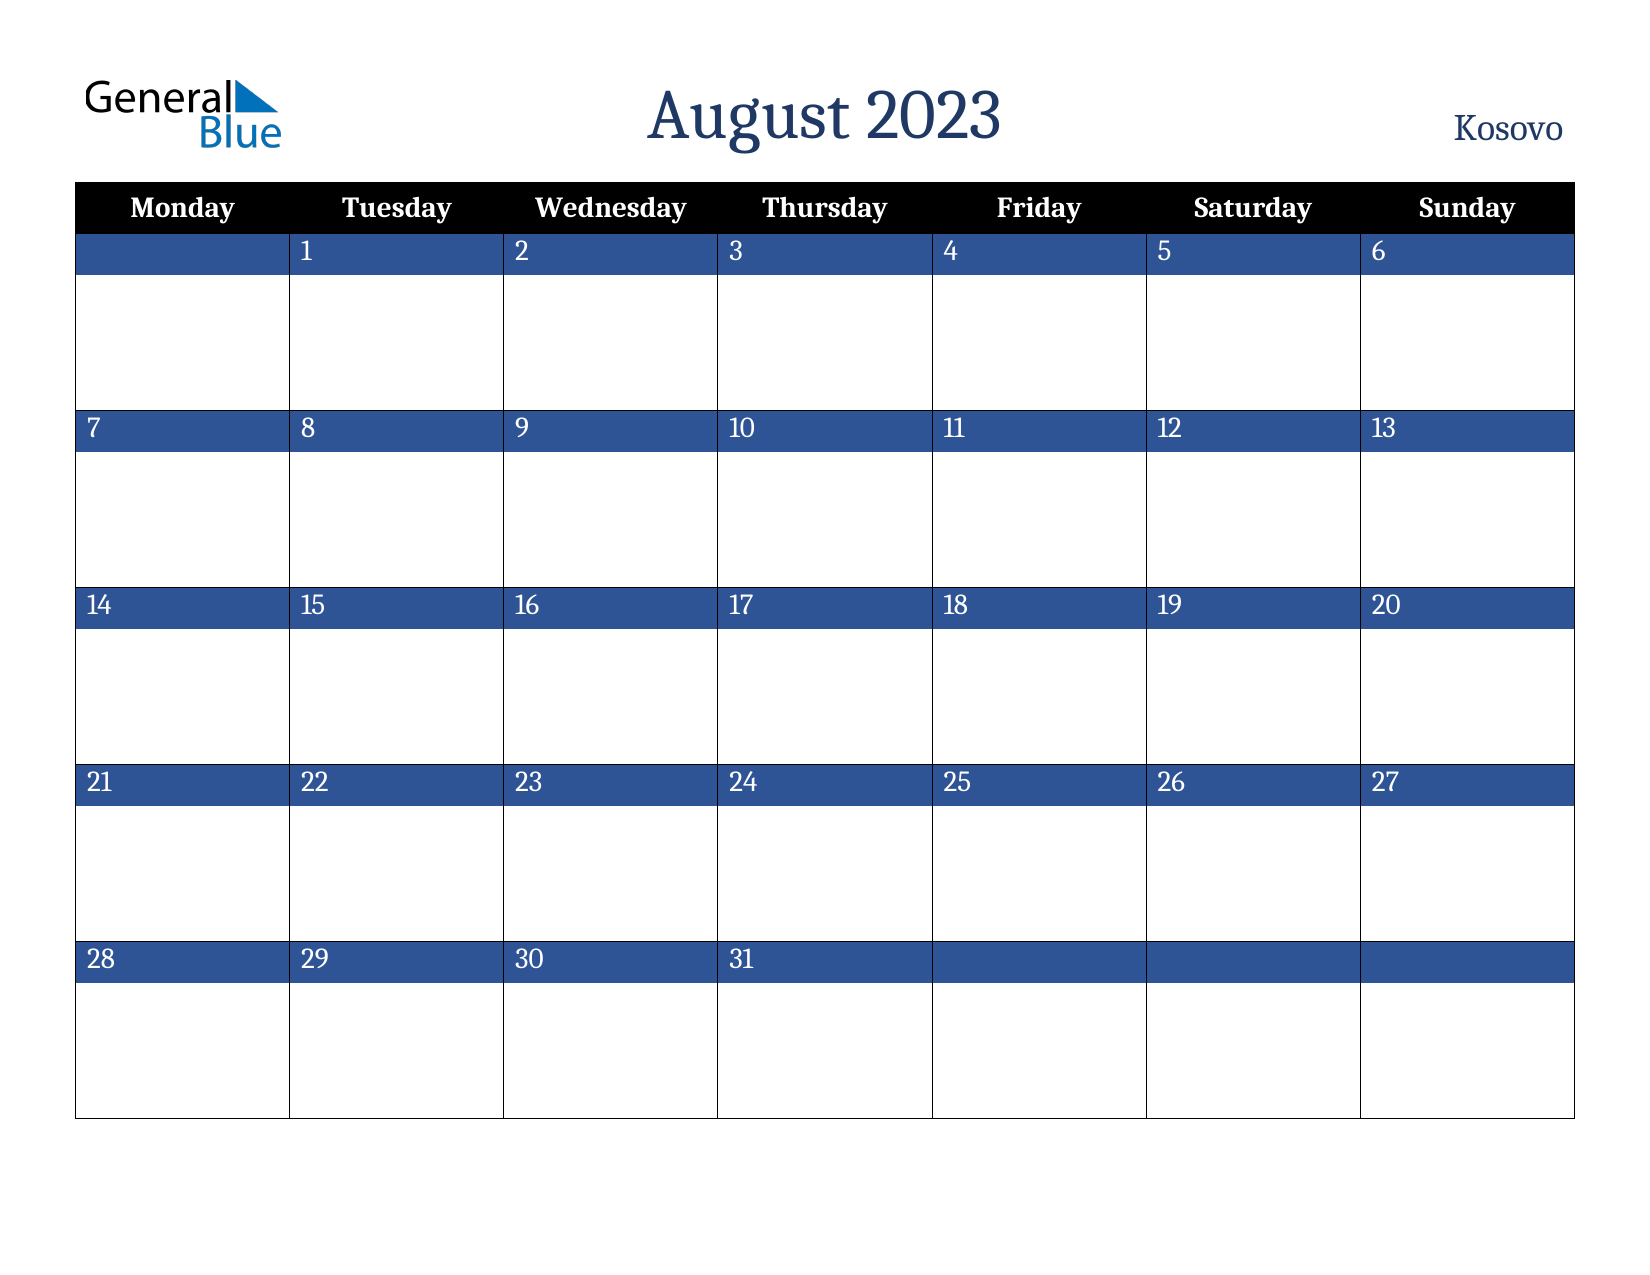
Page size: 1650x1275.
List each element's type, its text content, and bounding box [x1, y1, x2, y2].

table_cell Wednesday [504, 183, 717, 233]
table_cell 25 [933, 765, 1146, 806]
picture [86, 80, 281, 148]
table_cell 29 [290, 942, 503, 983]
table_cell 26 [1147, 765, 1360, 806]
table_cell [290, 275, 503, 410]
table_cell 1 [290, 234, 503, 275]
table_cell [718, 983, 932, 1118]
table_cell 31 [718, 942, 932, 983]
table_cell 20 [1361, 588, 1574, 629]
table_cell [933, 275, 1146, 410]
table_cell 18 [933, 588, 1146, 629]
table_cell [1147, 275, 1360, 410]
table_cell 27 [1361, 765, 1574, 806]
table_cell [718, 629, 932, 764]
table_cell 28 [76, 942, 289, 983]
table_cell [1147, 806, 1360, 941]
table_header [76, 75, 503, 182]
table_cell [1147, 629, 1360, 764]
table_cell 4 [933, 234, 1146, 275]
table_header August 2023 [504, 75, 1146, 182]
table_cell 10 [718, 411, 932, 452]
table_cell [933, 629, 1146, 764]
table_cell 22 [290, 765, 503, 806]
table_cell [504, 983, 717, 1118]
table_cell Saturday [1147, 183, 1360, 233]
table_cell Monday [76, 183, 289, 233]
table_cell [76, 452, 289, 587]
table_cell [1361, 629, 1574, 764]
table_cell [1147, 452, 1360, 587]
table_cell [76, 234, 289, 275]
table_cell 8 [290, 411, 503, 452]
table_cell [1361, 942, 1574, 983]
table_cell 9 [504, 411, 717, 452]
table_cell [504, 452, 717, 587]
table_cell Thursday [718, 183, 932, 233]
table_cell [504, 629, 717, 764]
table_cell 17 [718, 588, 932, 629]
table_cell [1361, 806, 1574, 941]
table_cell Friday [933, 183, 1146, 233]
table_cell 6 [1361, 234, 1574, 275]
table_cell 30 [504, 942, 717, 983]
table_cell 11 [933, 411, 1146, 452]
table_cell 16 [504, 588, 717, 629]
table_cell 13 [1361, 411, 1574, 452]
table_cell 3 [718, 234, 932, 275]
table_cell [1147, 942, 1360, 983]
table_cell 15 [290, 588, 503, 629]
table_cell 24 [718, 765, 932, 806]
table_cell [718, 275, 932, 410]
table_cell 5 [1147, 234, 1360, 275]
table_cell 7 [76, 411, 289, 452]
table_cell [1361, 983, 1574, 1118]
table_cell 19 [1147, 588, 1360, 629]
table_cell [290, 983, 503, 1118]
table_cell 2 [504, 234, 717, 275]
table_cell Tuesday [290, 183, 503, 233]
table_cell [718, 806, 932, 941]
table_cell [76, 806, 289, 941]
table_cell [504, 275, 717, 410]
table_cell [290, 452, 503, 587]
table_cell [76, 275, 289, 410]
table_cell [933, 452, 1146, 587]
table_cell [933, 806, 1146, 941]
table_cell [290, 806, 503, 941]
table_cell 12 [1147, 411, 1360, 452]
table_cell [76, 983, 289, 1118]
table_cell Sunday [1361, 183, 1574, 233]
table_cell [933, 983, 1146, 1118]
table_cell [504, 806, 717, 941]
table_cell [1361, 275, 1574, 410]
table_header Kosovo [1146, 75, 1574, 182]
table_cell [933, 942, 1146, 983]
table_cell [76, 629, 289, 764]
table_cell 14 [76, 588, 289, 629]
table_cell [1147, 983, 1360, 1118]
table_cell [290, 629, 503, 764]
table_cell 21 [76, 765, 289, 806]
table_cell [1361, 452, 1574, 587]
table_cell 23 [504, 765, 717, 806]
table_cell [718, 452, 932, 587]
